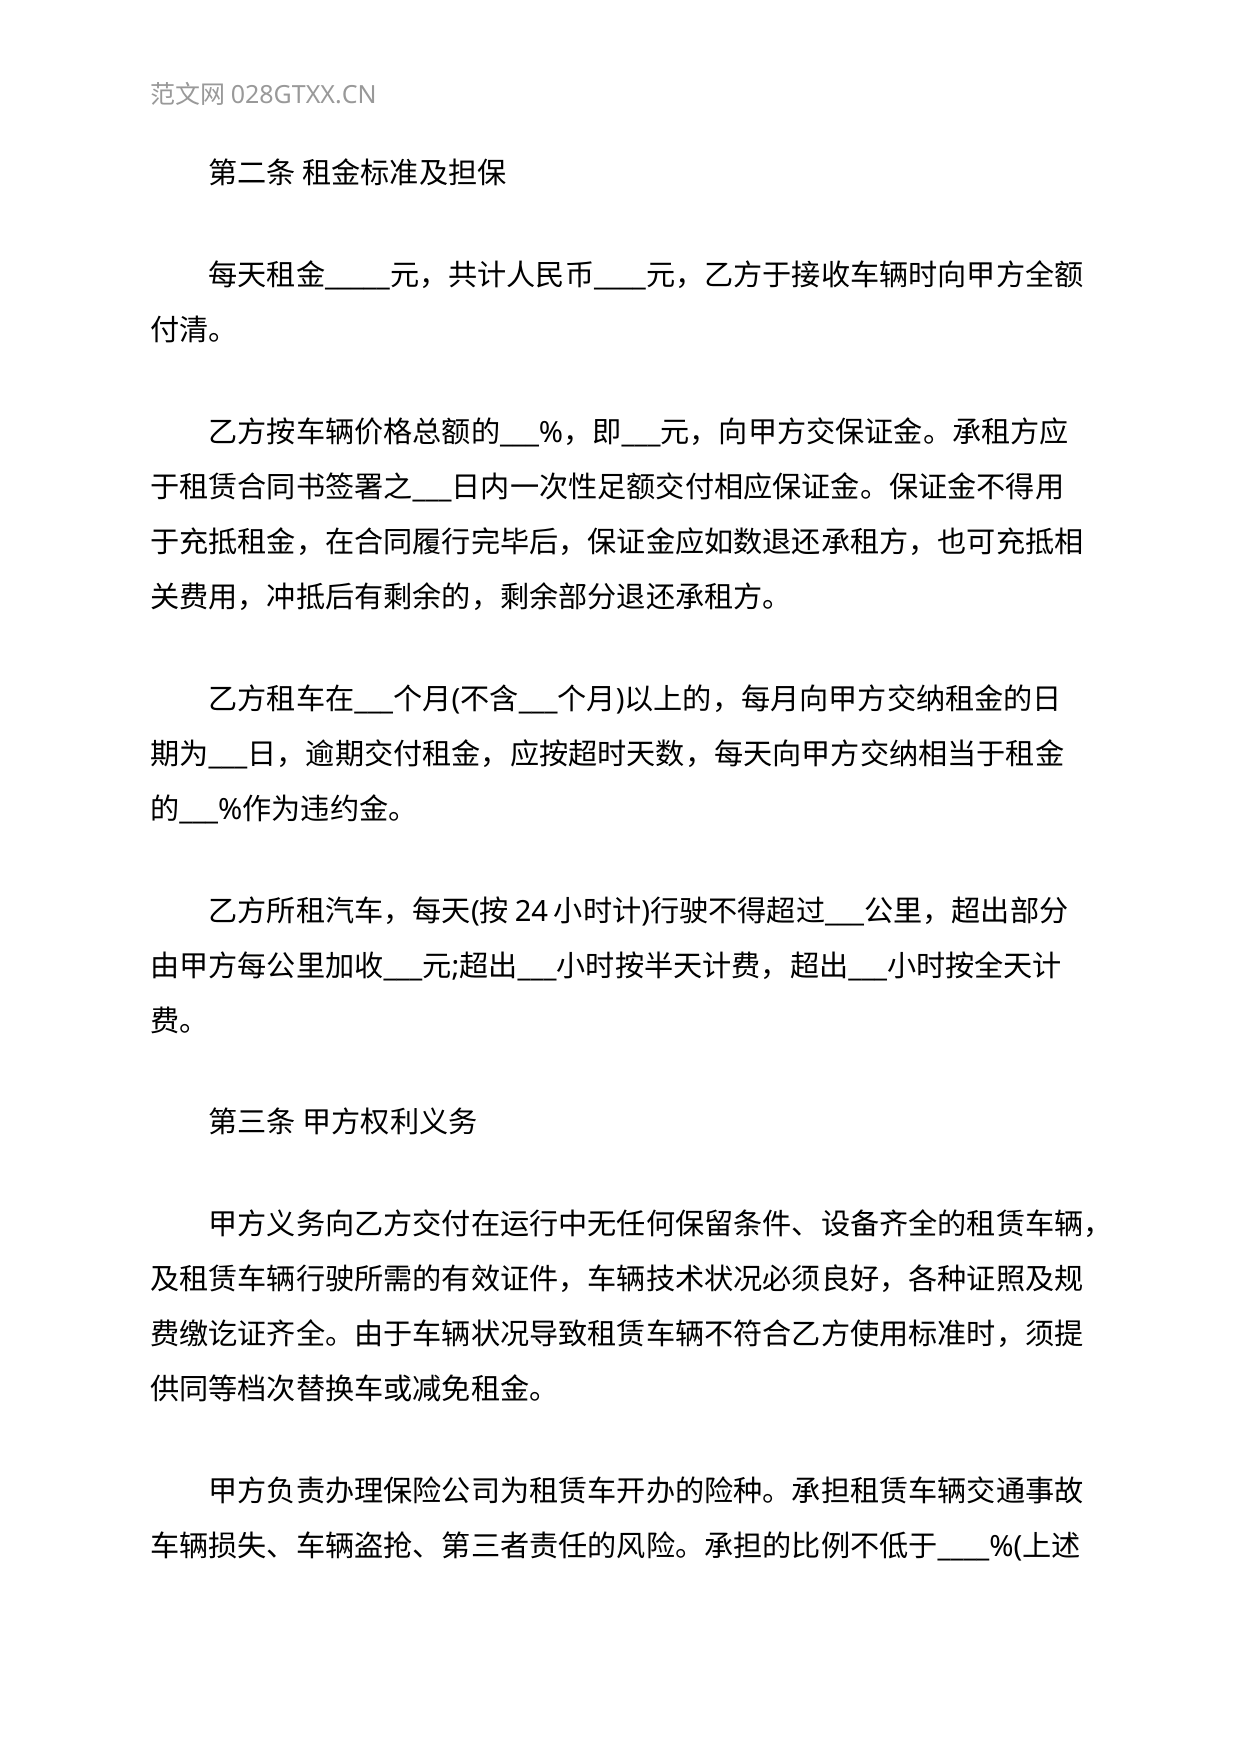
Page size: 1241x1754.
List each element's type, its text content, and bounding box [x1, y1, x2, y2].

text 乙方租车在___个月(不含___个月)以上的，每月向甲方交纳租金的日期为___日，逾期交付租金，应按超时天数，每天向甲方交纳相当于租金的___%作为违约金。 [150, 675, 1090, 828]
text 第二条 租金标准及担保 [150, 150, 1090, 192]
text 每天租金_____元，共计人民币____元，乙方于接收车辆时向甲方全额付清。 [150, 252, 1090, 349]
text 第三条 甲方权利义务 [150, 1099, 1090, 1141]
text 甲方义务向乙方交付在运行中无任何保留条件、设备齐全的租赁车辆，及租赁车辆行驶所需的有效证件，车辆技术状况必须良好，各种证照及规费缴讫证齐全。由于车辆状况导致租赁车辆不符合乙方使用标准时，须提供同等档次替换车或减免租金。 [150, 1201, 1090, 1408]
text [150, 1467, 1090, 1564]
text 乙方所租汽车，每天(按24小时计)行驶不得超过___公里，超出部分由甲方每公里加收___元;超出___小时按半天计费，超出___小时按全天计费。 [150, 887, 1090, 1039]
text 乙方按车辆价格总额的___%，即___元，向甲方交保证金。承租方应于租赁合同书签署之___日内一次性足额交付相应保证金。保证金不得用于充抵租金，在合同履行完毕后，保证金应如数退还承租方，也可充抵相关费用，冲抵后有剩余的，剩余部分退还承租方。 [150, 408, 1090, 616]
